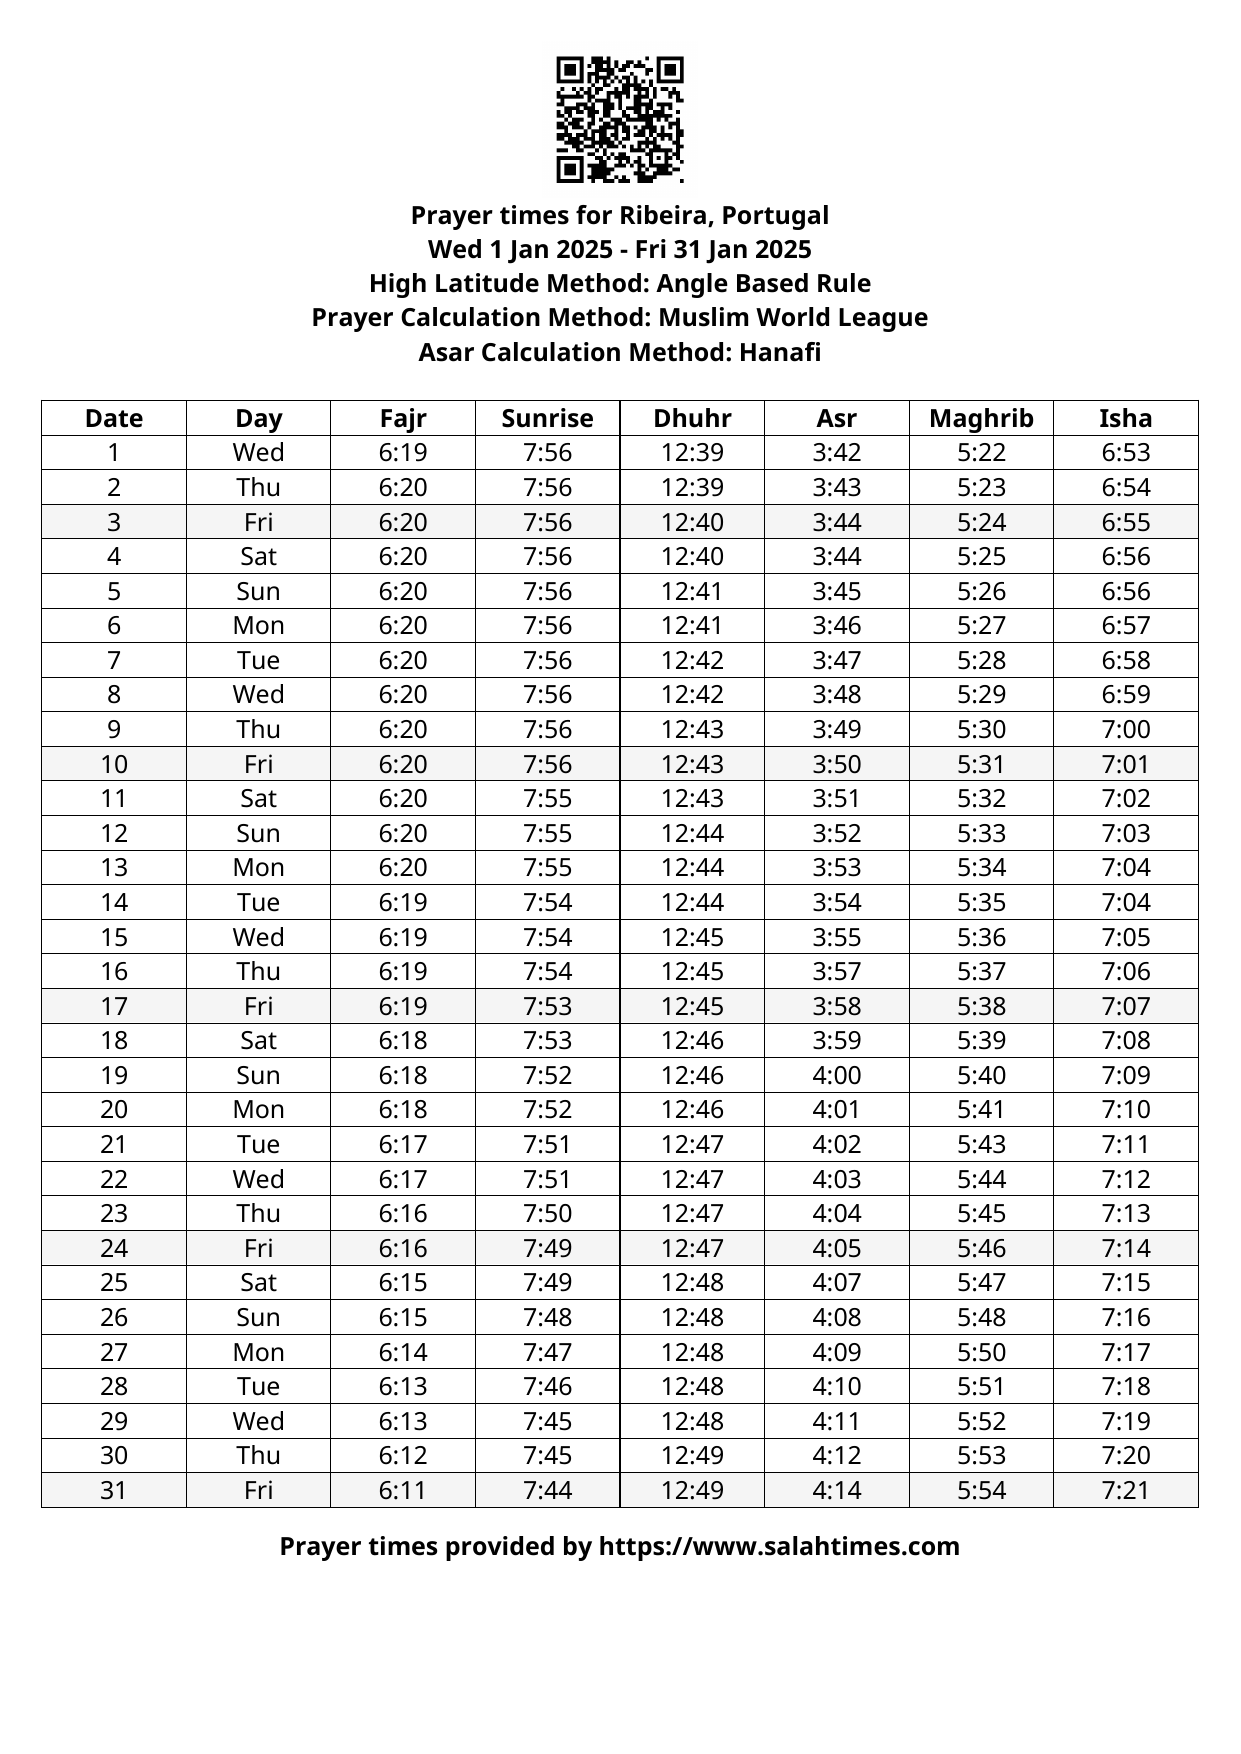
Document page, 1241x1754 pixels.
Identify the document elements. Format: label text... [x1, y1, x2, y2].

table_cell 6:20 [331, 643, 475, 677]
table_cell 6:12 [331, 1439, 475, 1472]
table_cell 7:48 [476, 1300, 619, 1334]
table_cell 29 [42, 1404, 186, 1437]
table_cell 7:56 [476, 712, 619, 746]
table_cell 5:37 [910, 954, 1053, 988]
table_cell 7:49 [476, 1266, 619, 1299]
table_cell Tue [187, 643, 330, 677]
table_cell 4:01 [765, 1093, 909, 1126]
table_cell 12:48 [621, 1300, 764, 1334]
table_cell 7:20 [1054, 1439, 1198, 1472]
table_cell 5:48 [910, 1300, 1053, 1334]
table_cell Thu [187, 1196, 330, 1230]
table_cell 5:22 [910, 436, 1053, 469]
table_cell 6:13 [331, 1369, 475, 1403]
table_cell 6:54 [1054, 470, 1198, 504]
table_cell 3:54 [765, 885, 909, 919]
table_cell 5:34 [910, 851, 1053, 884]
table_cell 7:53 [476, 989, 619, 1022]
table_cell 7:54 [476, 954, 619, 988]
table_cell 6:20 [331, 609, 475, 642]
table_cell 6:20 [331, 678, 475, 711]
table_cell 12:39 [621, 436, 764, 469]
table_cell 5 [42, 574, 186, 607]
table_cell 4:08 [765, 1300, 909, 1334]
table_cell Thu [187, 1439, 330, 1472]
table_cell 19 [42, 1058, 186, 1092]
text Prayer times for Ribeira, Portugal [42, 198, 1198, 232]
table_cell 12:48 [621, 1335, 764, 1368]
table_cell 12:46 [621, 1058, 764, 1092]
table_cell 12:40 [621, 539, 764, 573]
table_cell 12:49 [621, 1473, 764, 1507]
table_cell 6:56 [1054, 574, 1198, 607]
table_cell 17 [42, 989, 186, 1022]
table_cell Mon [187, 851, 330, 884]
table_cell 12:44 [621, 885, 764, 919]
table_cell Sun [187, 1058, 330, 1092]
table_cell 5:50 [910, 1335, 1053, 1368]
text Wed 1 Jan 2025 - Fri 31 Jan 2025 [42, 232, 1198, 266]
table_header Day [187, 401, 330, 434]
table_cell Tue [187, 1127, 330, 1161]
table_cell 12:43 [621, 781, 764, 815]
table_cell 31 [42, 1473, 186, 1507]
table_cell Mon [187, 1335, 330, 1368]
table_cell 7:18 [1054, 1369, 1198, 1403]
table_cell 6:19 [331, 885, 475, 919]
table_cell 12:48 [621, 1369, 764, 1403]
table_cell 12:47 [621, 1162, 764, 1195]
table_cell 24 [42, 1231, 186, 1264]
table_cell 3:47 [765, 643, 909, 677]
table_cell 7:09 [1054, 1058, 1198, 1092]
table_cell 26 [42, 1300, 186, 1334]
table_cell 7:55 [476, 781, 619, 815]
table_cell 5:30 [910, 712, 1053, 746]
table_cell 7:00 [1054, 712, 1198, 746]
table_cell 5:27 [910, 609, 1053, 642]
table_cell 12 [42, 816, 186, 849]
table_cell 6:53 [1054, 436, 1198, 469]
table_header Sunrise [476, 401, 619, 434]
table_cell 6:14 [331, 1335, 475, 1368]
table_cell 8 [42, 678, 186, 711]
table_cell 7:13 [1054, 1196, 1198, 1230]
table_cell 4:11 [765, 1404, 909, 1437]
table_cell 12:42 [621, 678, 764, 711]
table_cell 7:56 [476, 747, 619, 780]
table_cell 3:49 [765, 712, 909, 746]
table_cell 7:14 [1054, 1231, 1198, 1264]
table_cell 7:46 [476, 1369, 619, 1403]
table_cell 7:06 [1054, 954, 1198, 988]
table_cell 18 [42, 1024, 186, 1057]
table_cell 5:25 [910, 539, 1053, 573]
table_cell Fri [187, 505, 330, 538]
table_cell Tue [187, 1369, 330, 1403]
table_cell 7:17 [1054, 1335, 1198, 1368]
table_cell 3:52 [765, 816, 909, 849]
table_cell 25 [42, 1266, 186, 1299]
table_cell 7:12 [1054, 1162, 1198, 1195]
table_cell 12:45 [621, 920, 764, 953]
table_cell 4:05 [765, 1231, 909, 1264]
table_cell 3:48 [765, 678, 909, 711]
text Prayer Calculation Method: Muslim World League [42, 300, 1198, 334]
table_cell 7:56 [476, 609, 619, 642]
table_cell 5:35 [910, 885, 1053, 919]
table_cell Fri [187, 989, 330, 1022]
table_header Dhuhr [621, 401, 764, 434]
table_cell 6:19 [331, 436, 475, 469]
table_cell 6:18 [331, 1093, 475, 1126]
table_cell 2 [42, 470, 186, 504]
table_cell 5:24 [910, 505, 1053, 538]
table_cell 6:17 [331, 1162, 475, 1195]
table_cell 5:29 [910, 678, 1053, 711]
table_cell 7:19 [1054, 1404, 1198, 1437]
table_cell 7:07 [1054, 989, 1198, 1022]
table_cell 6:13 [331, 1404, 475, 1437]
table_cell 6:19 [331, 989, 475, 1022]
table_cell 7:44 [476, 1473, 619, 1507]
table_cell Thu [187, 470, 330, 504]
table_cell 7:56 [476, 539, 619, 573]
table_cell 7:49 [476, 1231, 619, 1264]
table_cell Mon [187, 609, 330, 642]
table_cell 7:08 [1054, 1024, 1198, 1057]
table_cell 3:50 [765, 747, 909, 780]
table_cell 20 [42, 1093, 186, 1126]
table_cell 30 [42, 1439, 186, 1472]
table_cell 5:45 [910, 1196, 1053, 1230]
table_cell 7:56 [476, 470, 619, 504]
table_cell 7:50 [476, 1196, 619, 1230]
table_cell 12:44 [621, 816, 764, 849]
table_cell 12:46 [621, 1093, 764, 1126]
table_cell 5:38 [910, 989, 1053, 1022]
table_cell 5:52 [910, 1404, 1053, 1437]
table_header Date [42, 401, 186, 434]
table_cell 10 [42, 747, 186, 780]
table_cell 6:20 [331, 505, 475, 538]
table_cell 4:09 [765, 1335, 909, 1368]
table_cell 5:44 [910, 1162, 1053, 1195]
table_cell 6:15 [331, 1266, 475, 1299]
table_cell 4 [42, 539, 186, 573]
table_cell 6:19 [331, 954, 475, 988]
table_cell 7:03 [1054, 816, 1198, 849]
table_cell 1 [42, 436, 186, 469]
table_cell 7:51 [476, 1162, 619, 1195]
table_cell 7:51 [476, 1127, 619, 1161]
table_cell 7:54 [476, 885, 619, 919]
table_cell 3:57 [765, 954, 909, 988]
table_cell 6:20 [331, 747, 475, 780]
table_cell 7:52 [476, 1058, 619, 1092]
table_cell Sun [187, 574, 330, 607]
table_cell 6:59 [1054, 678, 1198, 711]
table_header Maghrib [910, 401, 1053, 434]
table_cell Thu [187, 712, 330, 746]
table_cell 3:44 [765, 505, 909, 538]
table_cell 9 [42, 712, 186, 746]
table_header Fajr [331, 401, 475, 434]
table_cell 3:53 [765, 851, 909, 884]
table_cell Wed [187, 1404, 330, 1437]
table_cell 3:44 [765, 539, 909, 573]
table_cell 3 [42, 505, 186, 538]
table_cell 7:15 [1054, 1266, 1198, 1299]
table_cell Mon [187, 1093, 330, 1126]
table_cell 5:33 [910, 816, 1053, 849]
table_cell 12:47 [621, 1127, 764, 1161]
table_cell 5:47 [910, 1266, 1053, 1299]
table_header Isha [1054, 401, 1198, 434]
table_cell 21 [42, 1127, 186, 1161]
table_cell 6:16 [331, 1231, 475, 1264]
table_cell 6:20 [331, 851, 475, 884]
table_cell 5:43 [910, 1127, 1053, 1161]
table_cell 12:39 [621, 470, 764, 504]
table_cell 6:20 [331, 574, 475, 607]
table_cell 3:51 [765, 781, 909, 815]
table_cell 14 [42, 885, 186, 919]
table_cell 4:12 [765, 1439, 909, 1472]
table_cell 22 [42, 1162, 186, 1195]
table_cell 7:52 [476, 1093, 619, 1126]
table_cell Wed [187, 436, 330, 469]
table_cell 7:04 [1054, 885, 1198, 919]
table_cell 12:45 [621, 954, 764, 988]
table_cell 5:40 [910, 1058, 1053, 1092]
table_cell 7:04 [1054, 851, 1198, 884]
table_cell 5:46 [910, 1231, 1053, 1264]
table_cell 12:40 [621, 505, 764, 538]
table_cell 23 [42, 1196, 186, 1230]
table_cell 6:11 [331, 1473, 475, 1507]
table_cell 7:47 [476, 1335, 619, 1368]
table_cell 7:05 [1054, 920, 1198, 953]
table_cell Sun [187, 1300, 330, 1334]
table_cell 6:56 [1054, 539, 1198, 573]
table_cell Fri [187, 747, 330, 780]
table_cell 16 [42, 954, 186, 988]
table_cell 13 [42, 851, 186, 884]
table_cell 15 [42, 920, 186, 953]
table_cell 5:39 [910, 1024, 1053, 1057]
table_cell 12:43 [621, 712, 764, 746]
table_cell 6:17 [331, 1127, 475, 1161]
table_cell 6:58 [1054, 643, 1198, 677]
text High Latitude Method: Angle Based Rule [42, 266, 1198, 300]
table_cell 7 [42, 643, 186, 677]
table_cell 12:47 [621, 1196, 764, 1230]
table_cell 6:16 [331, 1196, 475, 1230]
table_cell 7:56 [476, 505, 619, 538]
table_cell Wed [187, 920, 330, 953]
table_cell Sat [187, 539, 330, 573]
table_cell 4:02 [765, 1127, 909, 1161]
table_cell 5:51 [910, 1369, 1053, 1403]
table_cell 3:45 [765, 574, 909, 607]
table_cell 12:41 [621, 609, 764, 642]
table_cell 6:20 [331, 539, 475, 573]
table_cell 7:55 [476, 851, 619, 884]
table_cell 6:20 [331, 781, 475, 815]
table_cell Sun [187, 816, 330, 849]
table_cell 5:26 [910, 574, 1053, 607]
table_cell 12:48 [621, 1266, 764, 1299]
table_cell Thu [187, 954, 330, 988]
table_cell 12:49 [621, 1439, 764, 1472]
table_cell 4:14 [765, 1473, 909, 1507]
table_cell 5:41 [910, 1093, 1053, 1126]
table_cell Tue [187, 885, 330, 919]
table_cell 7:56 [476, 436, 619, 469]
table_cell 3:42 [765, 436, 909, 469]
table_cell 6 [42, 609, 186, 642]
table_cell 28 [42, 1369, 186, 1403]
table_cell 4:07 [765, 1266, 909, 1299]
table_cell 11 [42, 781, 186, 815]
table_cell 3:59 [765, 1024, 909, 1057]
table_cell 6:20 [331, 816, 475, 849]
table_cell 3:55 [765, 920, 909, 953]
table_cell 4:00 [765, 1058, 909, 1092]
table_cell Sat [187, 1266, 330, 1299]
table_cell Sat [187, 1024, 330, 1057]
table_cell 12:44 [621, 851, 764, 884]
table_cell 3:58 [765, 989, 909, 1022]
table_cell 4:04 [765, 1196, 909, 1230]
table_cell 12:46 [621, 1024, 764, 1057]
table_cell 6:15 [331, 1300, 475, 1334]
table_cell 6:20 [331, 712, 475, 746]
table_cell 5:28 [910, 643, 1053, 677]
table_cell 12:48 [621, 1404, 764, 1437]
table_cell 7:21 [1054, 1473, 1198, 1507]
table_cell 12:47 [621, 1231, 764, 1264]
table_cell 5:23 [910, 470, 1053, 504]
table_cell 3:46 [765, 609, 909, 642]
table_cell 12:42 [621, 643, 764, 677]
text Prayer times provided by https://www.salahtimes.com [42, 1528, 1198, 1563]
table_cell 7:11 [1054, 1127, 1198, 1161]
table_cell 6:18 [331, 1058, 475, 1092]
table_cell 7:53 [476, 1024, 619, 1057]
table_cell 7:56 [476, 678, 619, 711]
table_cell 6:57 [1054, 609, 1198, 642]
picture [542, 41, 699, 198]
table_cell 12:41 [621, 574, 764, 607]
table_header Asr [765, 401, 909, 434]
table_cell Sat [187, 781, 330, 815]
table_cell 3:43 [765, 470, 909, 504]
table_cell 5:36 [910, 920, 1053, 953]
table_cell 6:55 [1054, 505, 1198, 538]
table_cell 4:10 [765, 1369, 909, 1403]
text Asar Calculation Method: Hanafi [42, 334, 1198, 368]
table_cell 7:02 [1054, 781, 1198, 815]
table_cell 5:31 [910, 747, 1053, 780]
table_cell 7:45 [476, 1439, 619, 1472]
table_cell 7:45 [476, 1404, 619, 1437]
table_cell 5:53 [910, 1439, 1053, 1472]
table_cell 7:56 [476, 643, 619, 677]
table_cell 12:45 [621, 989, 764, 1022]
table_cell 7:56 [476, 574, 619, 607]
table_cell Wed [187, 678, 330, 711]
table_cell 7:10 [1054, 1093, 1198, 1126]
table_cell 7:16 [1054, 1300, 1198, 1334]
table_cell Fri [187, 1473, 330, 1507]
table_cell 7:55 [476, 816, 619, 849]
table_cell 12:43 [621, 747, 764, 780]
table_cell 6:18 [331, 1024, 475, 1057]
table_cell 7:54 [476, 920, 619, 953]
table_cell 6:19 [331, 920, 475, 953]
table_cell 4:03 [765, 1162, 909, 1195]
table_cell 5:54 [910, 1473, 1053, 1507]
table_cell 27 [42, 1335, 186, 1368]
table_cell 5:32 [910, 781, 1053, 815]
table_cell 6:20 [331, 470, 475, 504]
table_cell 7:01 [1054, 747, 1198, 780]
table_cell Wed [187, 1162, 330, 1195]
table_cell Fri [187, 1231, 330, 1264]
